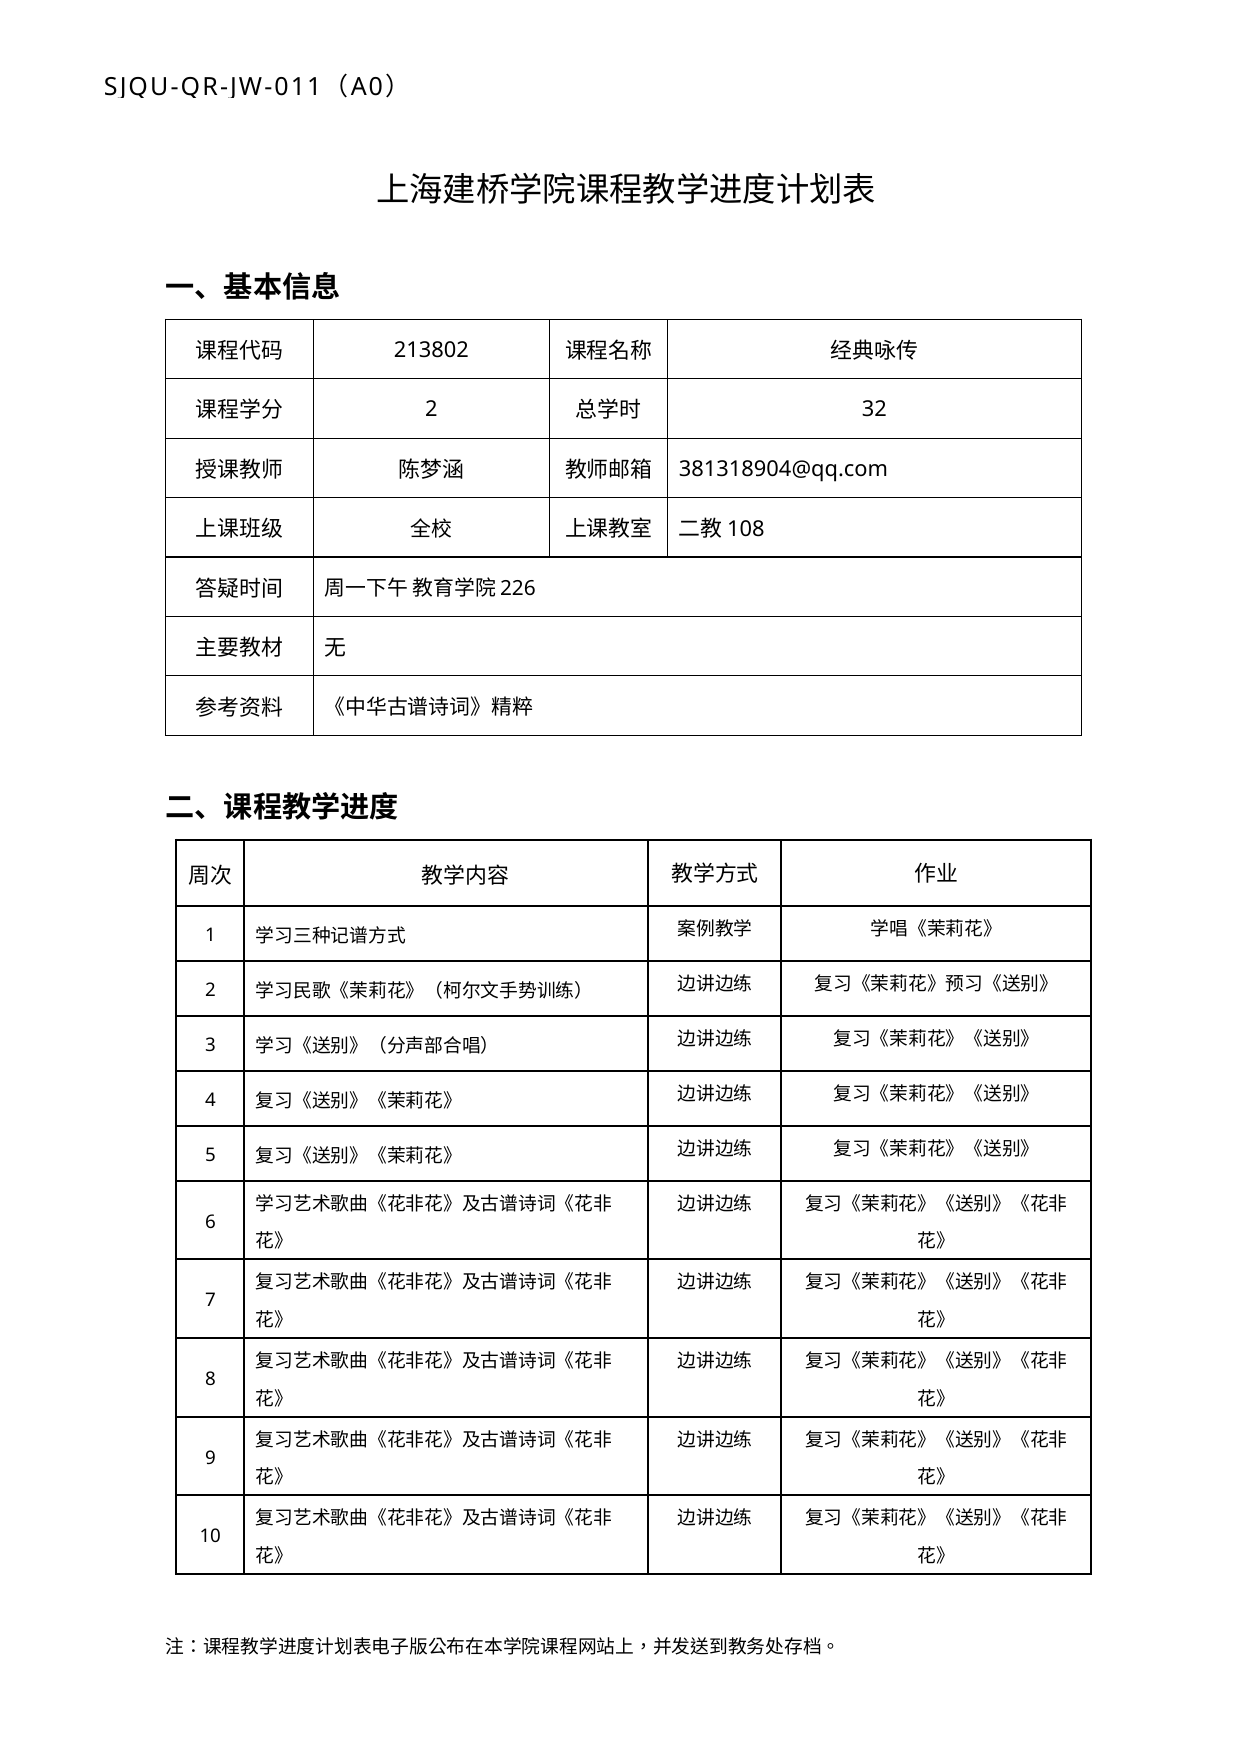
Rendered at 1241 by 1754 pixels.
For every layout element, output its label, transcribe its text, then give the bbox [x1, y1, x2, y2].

table_cell 复习《茉莉花》《送别》 [782, 1072, 1090, 1125]
table_cell 答疑时间 [166, 558, 313, 616]
table_cell 边讲边练 [649, 962, 780, 1015]
table_cell 边讲边练 [649, 1127, 780, 1180]
text 二、课程教学进度 [165, 784, 1087, 826]
table_header 课程代码 [166, 320, 313, 378]
table_cell 学习三种记谱方式 [245, 907, 647, 960]
table_cell 授课教师 [166, 439, 313, 497]
table_cell 2 [177, 962, 243, 1015]
table_cell 9 [177, 1418, 243, 1494]
table_cell 学唱《茉莉花》 [782, 907, 1090, 960]
table_cell 边讲边练 [649, 1017, 780, 1070]
table_cell 复习《茉莉花》《送别》《花非花》 [782, 1182, 1090, 1258]
table_cell 8 [177, 1339, 243, 1416]
table_cell 总学时 [550, 379, 667, 437]
table_cell 学习《送别》（分声部合唱） [245, 1017, 647, 1070]
table_header 经典咏传 [668, 320, 1081, 378]
table_cell 案例教学 [649, 907, 780, 960]
table_cell 7 [177, 1260, 243, 1337]
table_cell 上课教室 [550, 498, 667, 556]
table_cell 复习《送别》《茉莉花》 [245, 1072, 647, 1125]
text 上海建桥学院课程教学进度计划表 [165, 163, 1087, 211]
table_cell 陈梦涵 [314, 439, 549, 497]
table_cell 无 [314, 617, 1081, 675]
table_cell 复习《茉莉花》《送别》《花非花》 [782, 1260, 1090, 1337]
text 一、基本信息 [165, 264, 1087, 306]
table_header 213802 [314, 320, 549, 378]
table_cell 复习《茉莉花》《送别》 [782, 1127, 1090, 1180]
table_cell 二教108 [668, 498, 1081, 556]
table_cell 3 [177, 1017, 243, 1070]
table_cell 周一下午 教育学院226 [314, 558, 1081, 616]
table_cell 1 [177, 907, 243, 960]
table_cell 32 [668, 379, 1081, 437]
table_cell 全校 [314, 498, 549, 556]
table_cell 6 [177, 1182, 243, 1258]
table_cell 复习《茉莉花》《送别》 [782, 1017, 1090, 1070]
table_cell 10 [177, 1496, 243, 1573]
table_cell 复习艺术歌曲《花非花》及古谱诗词《花非花》 [245, 1339, 647, 1416]
table_header 教学方式 [649, 841, 780, 905]
table_cell 边讲边练 [649, 1339, 780, 1416]
table_cell 边讲边练 [649, 1418, 780, 1494]
table_cell 复习艺术歌曲《花非花》及古谱诗词《花非花》 [245, 1260, 647, 1337]
table_cell 边讲边练 [649, 1072, 780, 1125]
table_cell 边讲边练 [649, 1496, 780, 1573]
table_cell 《中华古谱诗词》精粹 [314, 676, 1081, 735]
table_cell 复习《茉莉花》《送别》《花非花》 [782, 1496, 1090, 1573]
table_cell 复习《茉莉花》《送别》《花非花》 [782, 1339, 1090, 1416]
table_cell 主要教材 [166, 617, 313, 675]
table_cell 课程学分 [166, 379, 313, 437]
table_cell 复习艺术歌曲《花非花》及古谱诗词《花非花》 [245, 1496, 647, 1573]
table_cell 复习《送别》《茉莉花》 [245, 1127, 647, 1180]
table_cell 参考资料 [166, 676, 313, 735]
table_header 教学内容 [245, 841, 647, 905]
table_cell 复习《茉莉花》《送别》《花非花》 [782, 1418, 1090, 1494]
table_cell 边讲边练 [649, 1182, 780, 1258]
table_cell 复习艺术歌曲《花非花》及古谱诗词《花非花》 [245, 1418, 647, 1494]
table_cell 上课班级 [166, 498, 313, 556]
table_header 周次 [177, 841, 243, 905]
table_cell 学习艺术歌曲《花非花》及古谱诗词《花非花》 [245, 1182, 647, 1258]
table_cell 边讲边练 [649, 1260, 780, 1337]
table_header 课程名称 [550, 320, 667, 378]
table_cell 教师邮箱 [550, 439, 667, 497]
table_cell 2 [314, 379, 549, 437]
table_cell 381318904@qq.com [668, 439, 1081, 497]
table_cell 4 [177, 1072, 243, 1125]
table_header 作业 [782, 841, 1090, 905]
table_cell 学习民歌《茉莉花》（柯尔文手势训练） [245, 962, 647, 1015]
table_cell 复习《茉莉花》预习《送别》 [782, 962, 1090, 1015]
table_cell 5 [177, 1127, 243, 1180]
